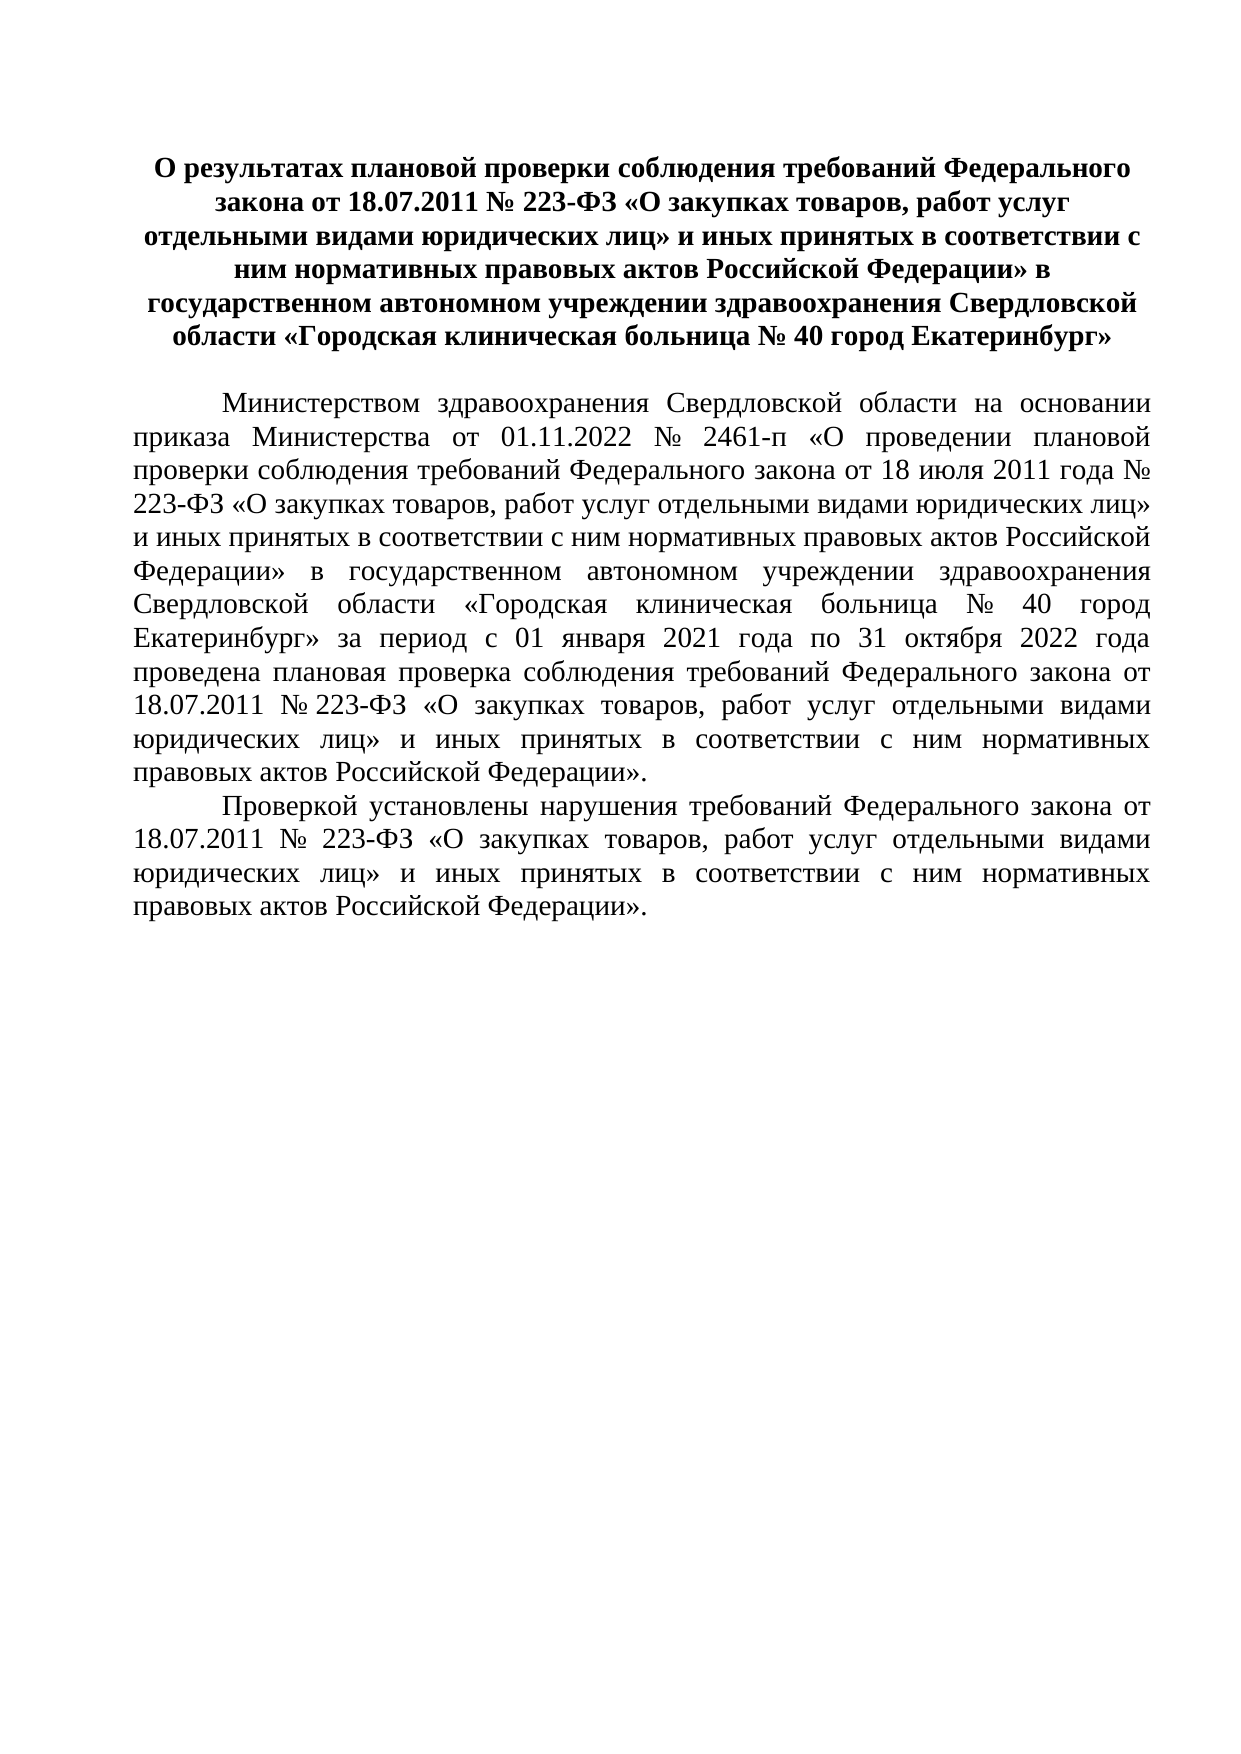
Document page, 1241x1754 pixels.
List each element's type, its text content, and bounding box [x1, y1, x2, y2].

text О результатах плановой проверки соблюдения требований Федерального закона от 18.07.2011 № 223-ФЗ «О закупках товаров, работ услуг отдельными видами юридических лиц» и иных принятых в соответствии с ним нормативных правовых актов Российской Федерации» в государственном автономном учреждении здравоохранения Свердловской области «Городская клиническая больница № 40 город Екатеринбург» [133, 151, 1152, 352]
text Проверкой установлены нарушения требований Федерального закона от 18.07.2011 № 223-ФЗ «О закупках товаров, работ услуг отдельными видами юридических лиц» и иных принятых в соответствии с ним нормативных правовых актов Российской Федерации». [133, 788, 1152, 922]
text Министерством здравоохранения Свердловской области на основании приказа Министерства от 01.11.2022 № 2461-п «О проведении плановой проверки соблюдения требований Федерального закона от 18 июля 2011 года № 223-ФЗ «О закупках товаров, работ услуг отдельными видами юридических лиц» и иных принятых в соответствии с ним нормативных правовых актов Российской Федерации» в государственном автономном учреждении здравоохранения Свердловской области «Городская клиническая больница № 40 город Екатеринбург» за период с 01 января 2021 года по 31 октября 2022 года проведена плановая проверка соблюдения требований Федерального закона от 18.07.2011 № 223-ФЗ «О закупках товаров, работ услуг отдельными видами юридических лиц» и иных принятых в соответствии с ним нормативных правовых актов Российской Федерации». [133, 385, 1152, 788]
